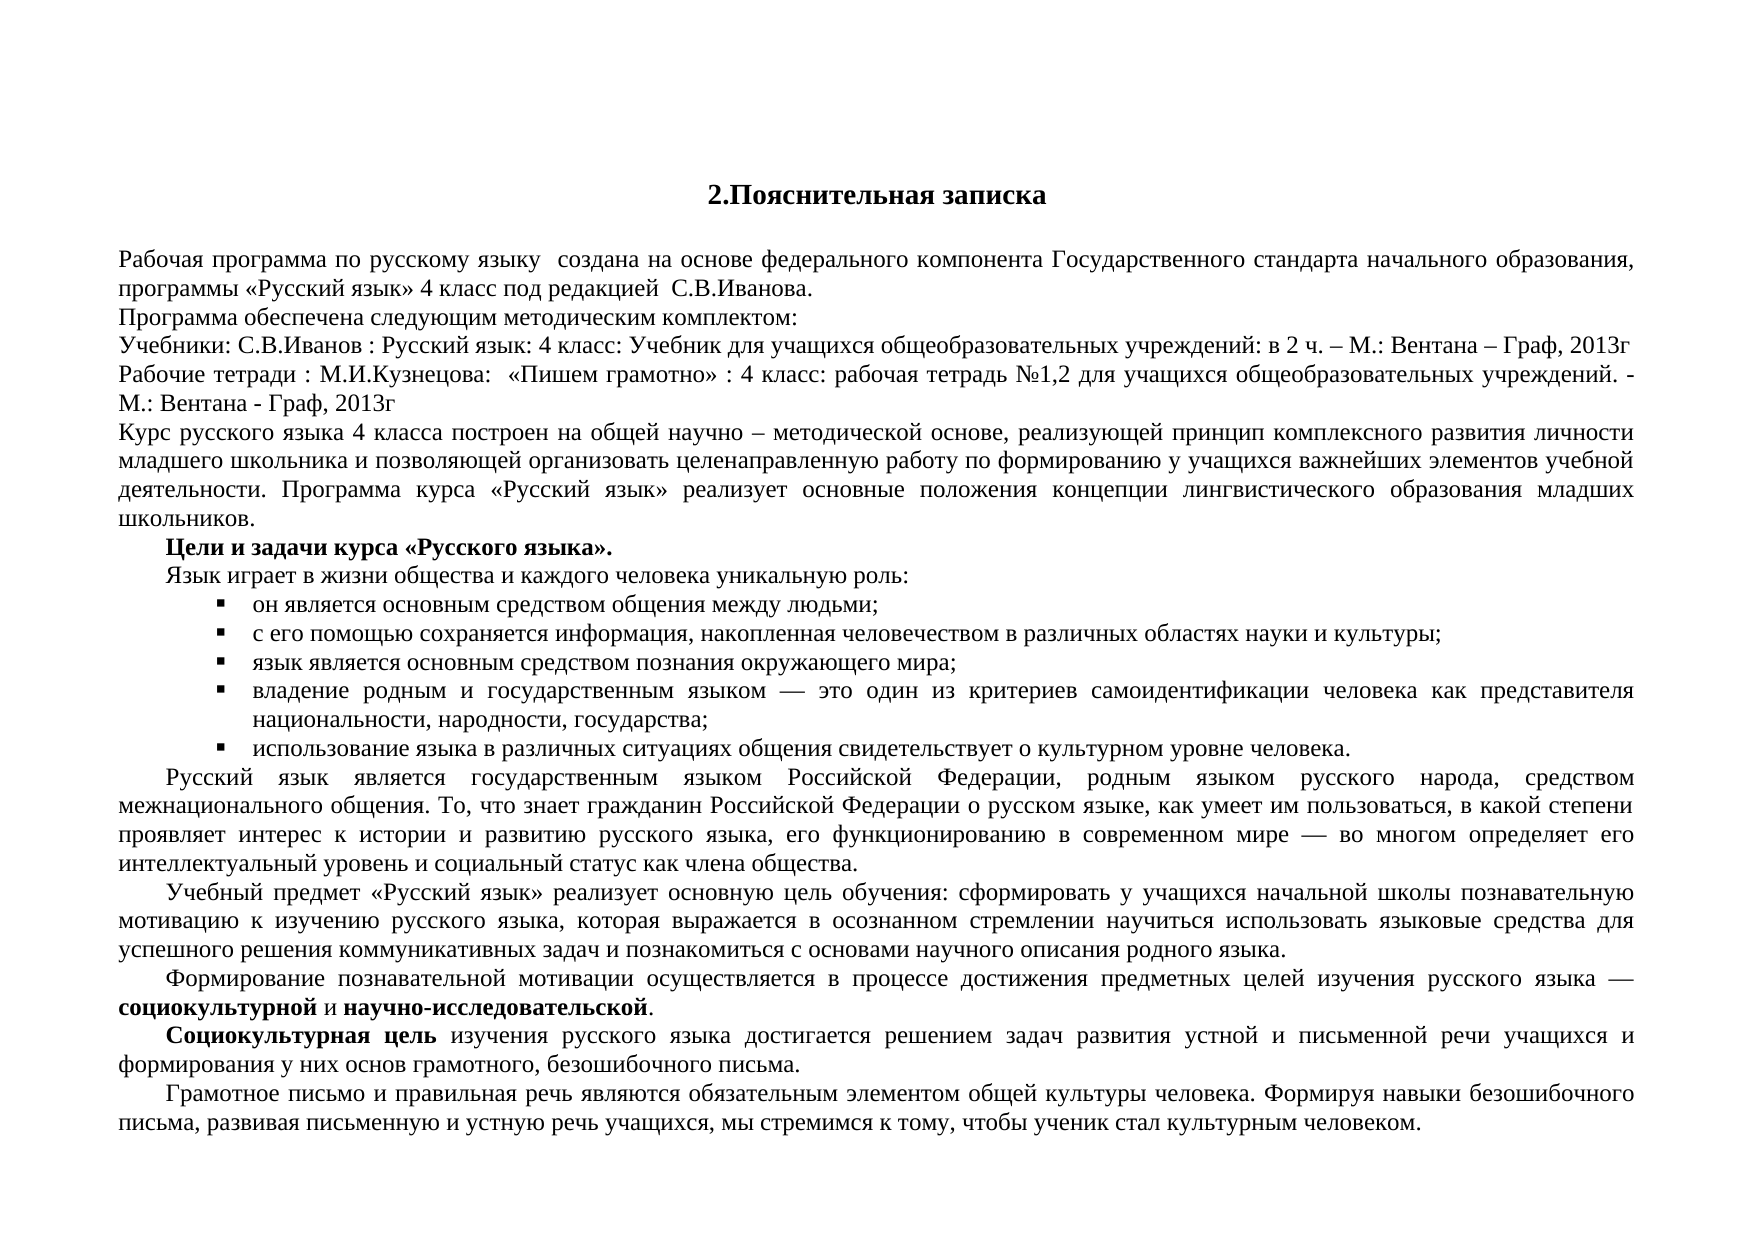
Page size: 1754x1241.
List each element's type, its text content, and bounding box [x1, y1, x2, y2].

list использование языка в различных ситуациях общения свидетельствует о культурном уровне человека. [215, 733, 1636, 762]
list с его помощью сохраняется информация, накопленная человечеством в различных областях науки и культуры; [215, 618, 1636, 647]
text Рабочая программа по русскому языку создана на основе федерального компонента Государственного стандарта начального образования, программы «Русский язык» 4 класс под редакцией С.В.Иванова. [118, 244, 1636, 302]
text Программа обеспечена следующим методическим комплектом: [118, 302, 1636, 331]
text Курс русского языка 4 класса построен на общей научно – методической основе, реализующей принцип комплексного развития личности младшего школьника и позволяющей организовать целенаправленную работу по формированию у учащихся важнейших элементов учебной деятельности. Программа курса «Русский язык» реализует основные положения концепции лингвистического образования младших школьников. [118, 417, 1636, 532]
text Цели и задачи курса «Русского языка». [118, 532, 1636, 561]
text Формирование познавательной мотивации осуществляется в процессе достижения предметных целей изучения русского языка — социокультурной и научно-исследовательской. [118, 963, 1636, 1021]
text Социокультурная цель изучения русского языка достигается решением задач развития устной и письменной речи учащихся и формирования у них основ грамотного, безошибочного письма. [118, 1021, 1636, 1078]
text Учебный предмет «Русский язык» реализует основную цель обучения: сформировать у учащихся начальной школы познавательную мотивацию к изучению русского языка, которая выражается в осознанном стремлении научиться использовать языковые средства для успешного решения коммуникативных задач и познакомиться с основами научного описания родного языка. [118, 877, 1636, 963]
text Рабочие тетради : М.И.Кузнецова: «Пишем грамотно» : 4 класс: рабочая тетрадь №1,2 для учащихся общеобразовательных учреждений. -М.: Вентана - Граф, 2013г [118, 359, 1636, 417]
text Русский язык является государственным языком Российской Федерации, родным языком русского народа, средством межнационального общения. То, что знает гражданин Российской Федерации о русском языке, как умеет им пользоваться, в какой степени проявляет интерес к истории и развитию русского языка, его функционированию в современном мире — во многом определяет его интеллектуальный уровень и социальный статус как члена общества. [118, 762, 1636, 877]
list язык является основным средством познания окружающего мира; [215, 647, 1636, 676]
text Учебники: С.В.Иванов : Русский язык: 4 класс: Учебник для учащихся общеобразовательных учреждений: в 2 ч. – М.: Вентана – Граф, 2013г [118, 331, 1636, 359]
list владение родным и государственным языком — это один из критериев самоидентификации человека как представителя национальности, народности, государства; [215, 676, 1636, 733]
text 2.Пояснительная записка [118, 177, 1636, 211]
list он является основным средством общения между людьми; [215, 589, 1636, 618]
text Грамотное письмо и правильная речь являются обязательным элементом общей культуры человека. Формируя навыки безошибочного письма, развивая письменную и устную речь учащихся, мы стремимся к тому, чтобы ученик стал культурным человеком. [118, 1078, 1636, 1136]
text Язык играет в жизни общества и каждого человека уникальную роль: [118, 561, 1636, 589]
